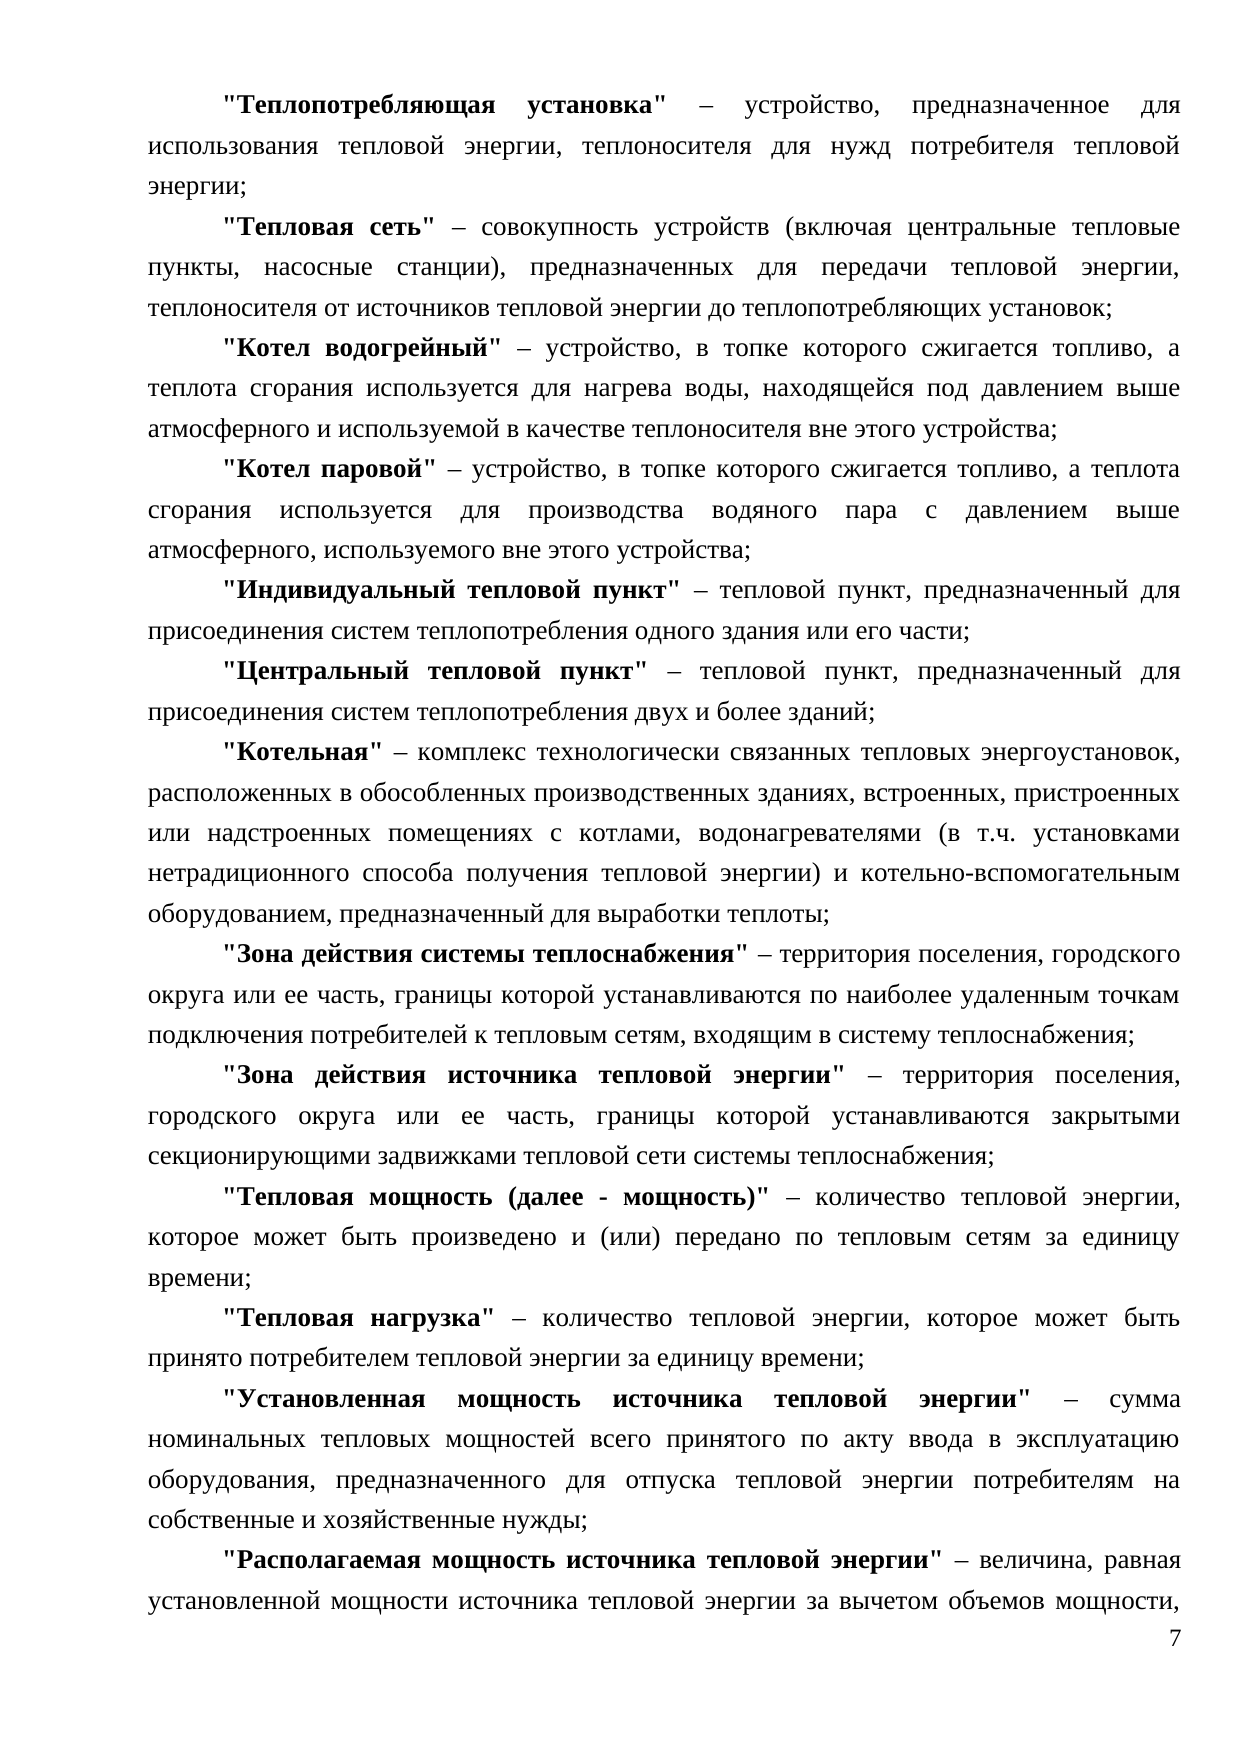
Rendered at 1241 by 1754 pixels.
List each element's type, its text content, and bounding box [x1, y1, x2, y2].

text "Тепловая мощность (далее - мощность)" – количество тепловой энергии, которое может быть произведено и (или) передано по тепловым сетям за единицу времени; [148, 1180, 1181, 1292]
text "Котел паровой" – устройство, в топке которого сжигается топливо, а теплота сгорания используется для производства водяного пара с давлением выше атмосферного, используемого вне этого устройства; [148, 452, 1181, 564]
text "Индивидуальный тепловой пункт" – тепловой пункт, предназначенный для присоединения систем теплопотребления одного здания или его части; [148, 574, 1181, 645]
text "Зона действия системы теплоснабжения" – территория поселения, городского округа или ее часть, границы которой устанавливаются по наиболее удаленным точкам подключения потребителей к тепловым сетям, входящим в систему теплоснабжения; [148, 937, 1181, 1049]
text "Тепловая нагрузка" – количество тепловой энергии, которое может быть принято потребителем тепловой энергии за единицу времени; [148, 1301, 1181, 1373]
text "Установленная мощность источника тепловой энергии" – сумма номинальных тепловых мощностей всего принятого по акту ввода в эксплуатацию оборудования, предназначенного для отпуска тепловой энергии потребителям на собственные и хозяйственные нужды; [148, 1382, 1181, 1534]
text "Теплопотребляющая установка" – устройство, предназначенное для использования тепловой энергии, теплоносителя для нужд потребителя тепловой энергии; [148, 89, 1181, 201]
text "Центральный тепловой пункт" – тепловой пункт, предназначенный для присоединения систем теплопотребления двух и более зданий; [148, 654, 1181, 726]
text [148, 1544, 1181, 1615]
text "Котельная" – комплекс технологически связанных тепловых энергоустановок, расположенных в обособленных производственных зданиях, встроенных, пристроенных или надстроенных помещениях с котлами, водонагревателями (в т.ч. установками нетрадиционного способа получения тепловой энергии) и котельно-вспомогательным оборудованием, предназначенный для выработки теплоты; [148, 735, 1181, 928]
text "Зона действия источника тепловой энергии" – территория поселения, городского округа или ее часть, границы которой устанавливаются закрытыми секционирующими задвижками тепловой сети системы теплоснабжения; [148, 1059, 1181, 1171]
text "Тепловая сеть" – совокупность устройств (включая центральные тепловые пункты, насосные станции), предназначенных для передачи тепловой энергии, теплоносителя от источников тепловой энергии до теплопотребляющих установок; [148, 210, 1181, 322]
text "Котел водогрейный" – устройство, в топке которого сжигается топливо, а теплота сгорания используется для нагрева воды, находящейся под давлением выше атмосферного и используемой в качестве теплоносителя вне этого устройства; [148, 331, 1181, 443]
